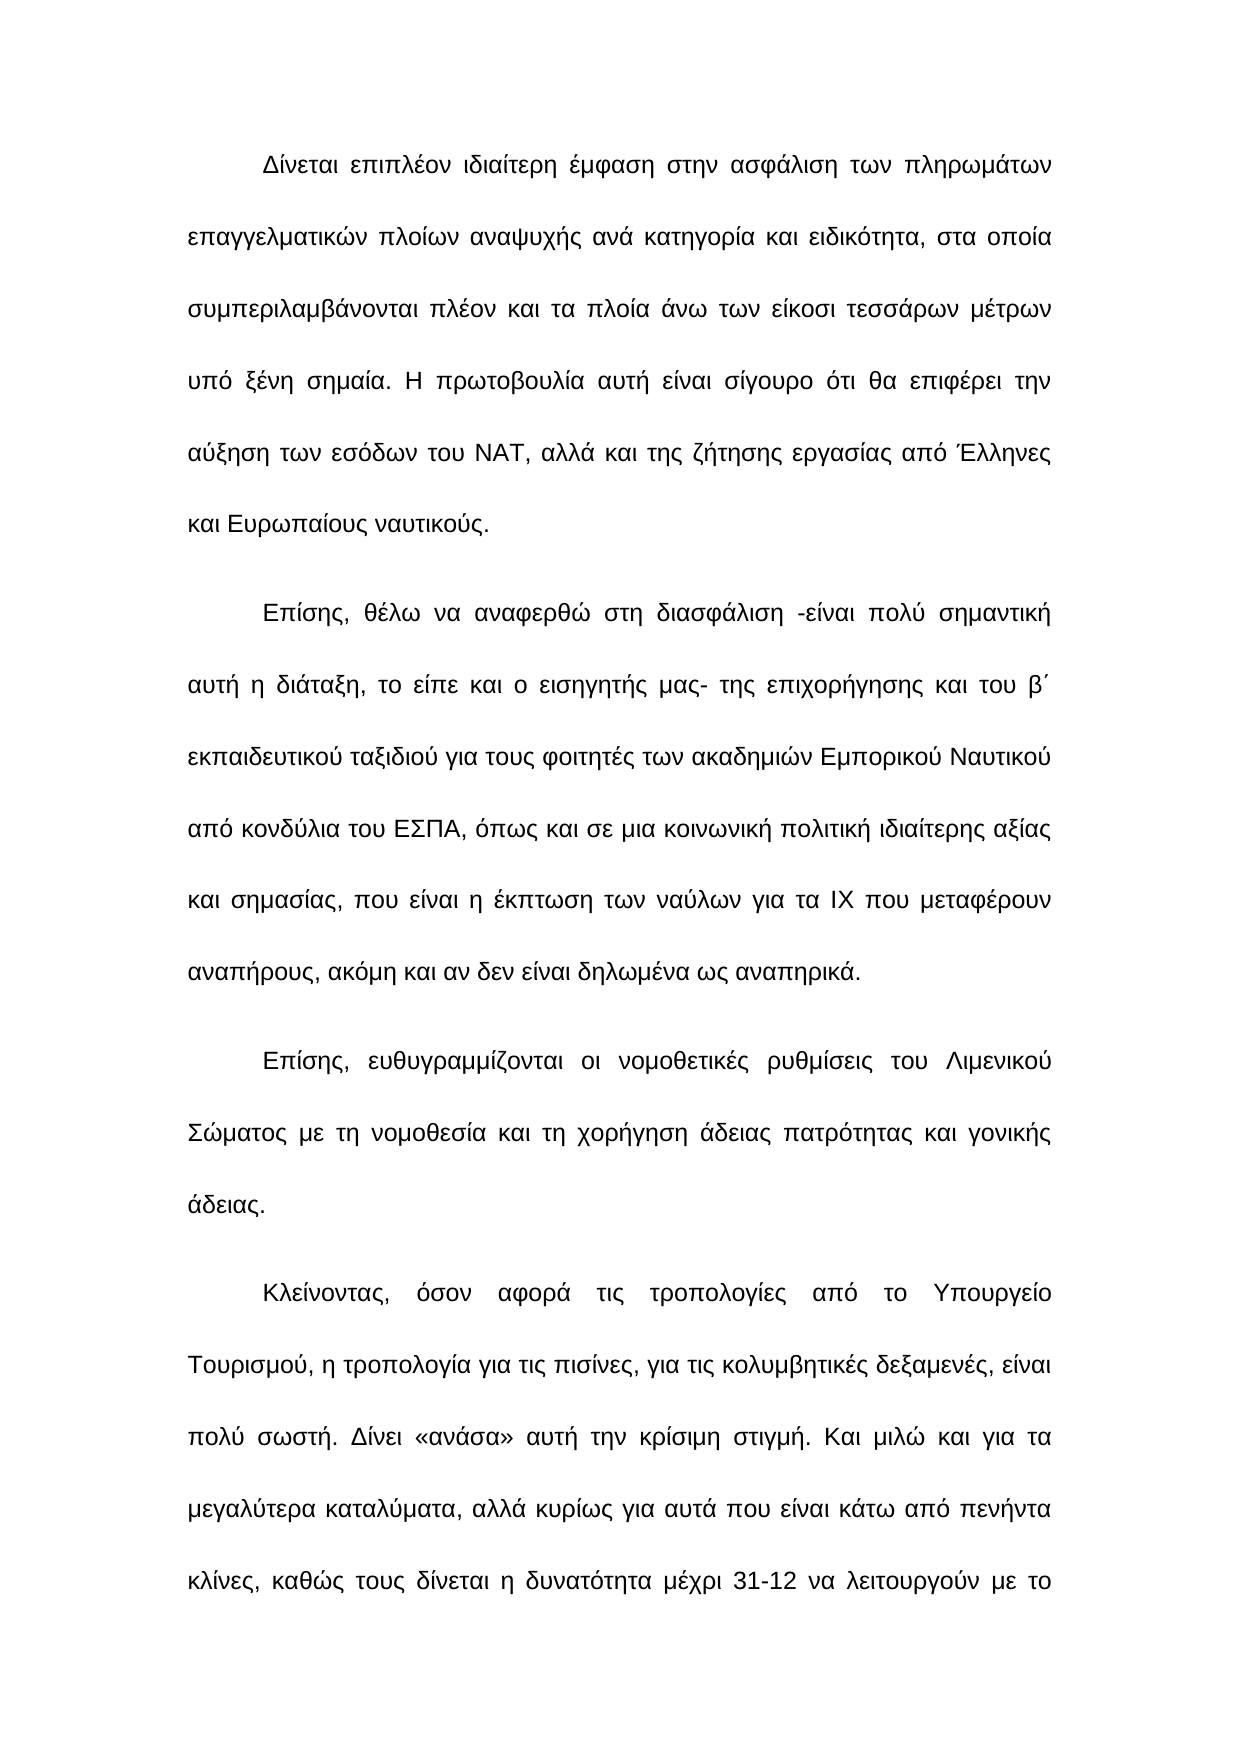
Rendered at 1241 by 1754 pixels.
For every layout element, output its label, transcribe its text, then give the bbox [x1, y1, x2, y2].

text Επίσης, θέλω να αναφερθώ στη διασφάλιση -είναι πολύ σημαντική αυτή η διάταξη, το είπε και ο εισηγητής μας- της επιχορήγησης και του β΄ εκπαιδευτικού ταξιδιού για τους φοιτητές των ακαδημιών Εμπορικού Ναυτικού από κονδύλια του ΕΣΠΑ, όπως και σε μια κοινωνική πολιτική ιδιαίτερης αξίας και σημασίας, που είναι η έκπτωση των ναύλων για τα ΙΧ που μεταφέρουν αναπήρους, ακόμη και αν δεν είναι δηλωμένα ως αναπηρικά. [187, 598, 1053, 986]
text Δίνεται επιπλέον ιδιαίτερη έμφαση στην ασφάλιση των πληρωμάτων επαγγελματικών πλοίων αναψυχής ανά κατηγορία και ειδικότητα, στα οποία συμπεριλαμβάνονται πλέον και τα πλοία άνω των είκοσι τεσσάρων μέτρων υπό ξένη σημαία. Η πρωτοβουλία αυτή είναι σίγουρο ότι θα επιφέρει την αύξηση των εσόδων του ΝΑΤ, αλλά και της ζήτησης εργασίας από Έλληνες και Ευρωπαίους ναυτικούς. [187, 150, 1053, 538]
text Επίσης, ευθυγραμμίζονται οι νομοθετικές ρυθμίσεις του Λιμενικού Σώματος με τη νομοθεσία και τη χορήγηση άδειας πατρότητας και γονικής άδειας. [187, 1046, 1053, 1218]
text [187, 1278, 1053, 1594]
